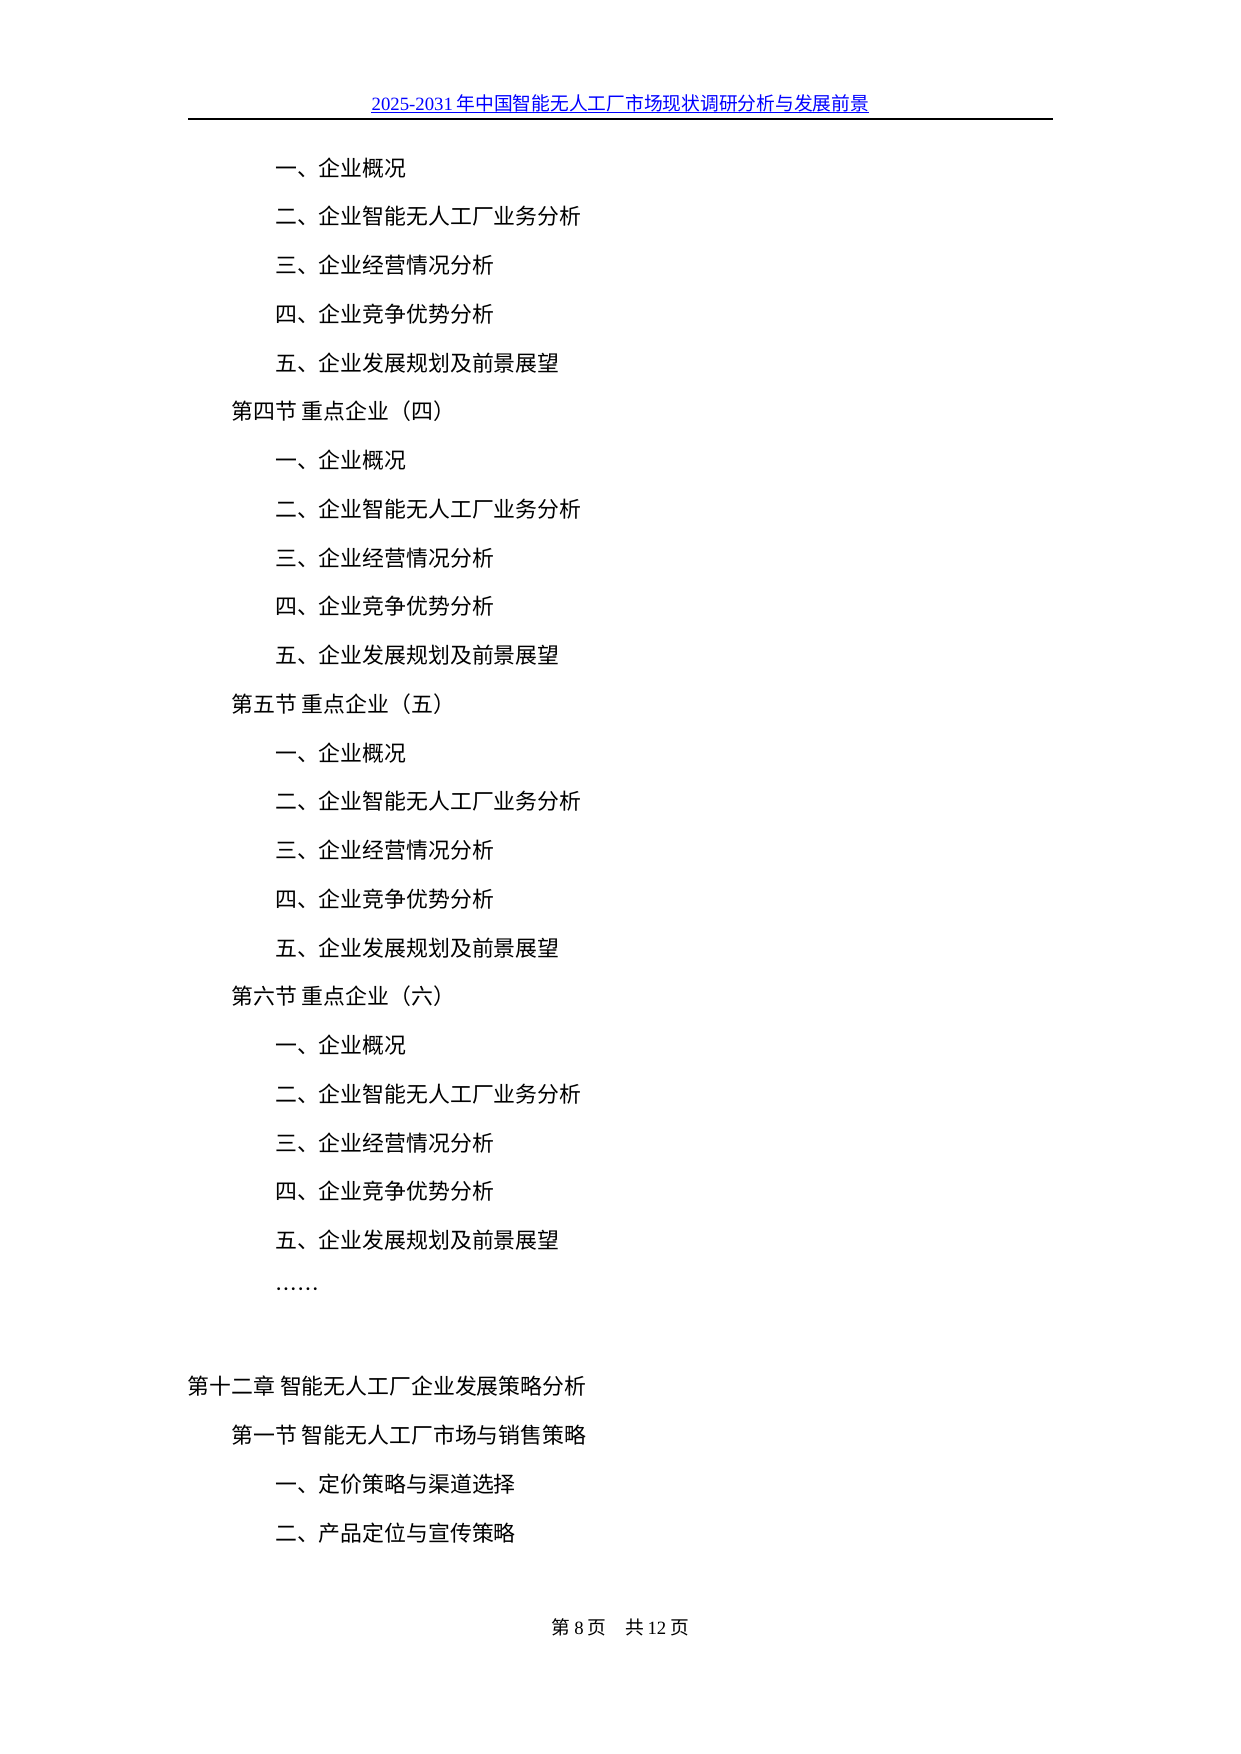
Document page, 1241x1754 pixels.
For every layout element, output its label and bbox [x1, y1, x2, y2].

text [187, 150, 1053, 1548]
